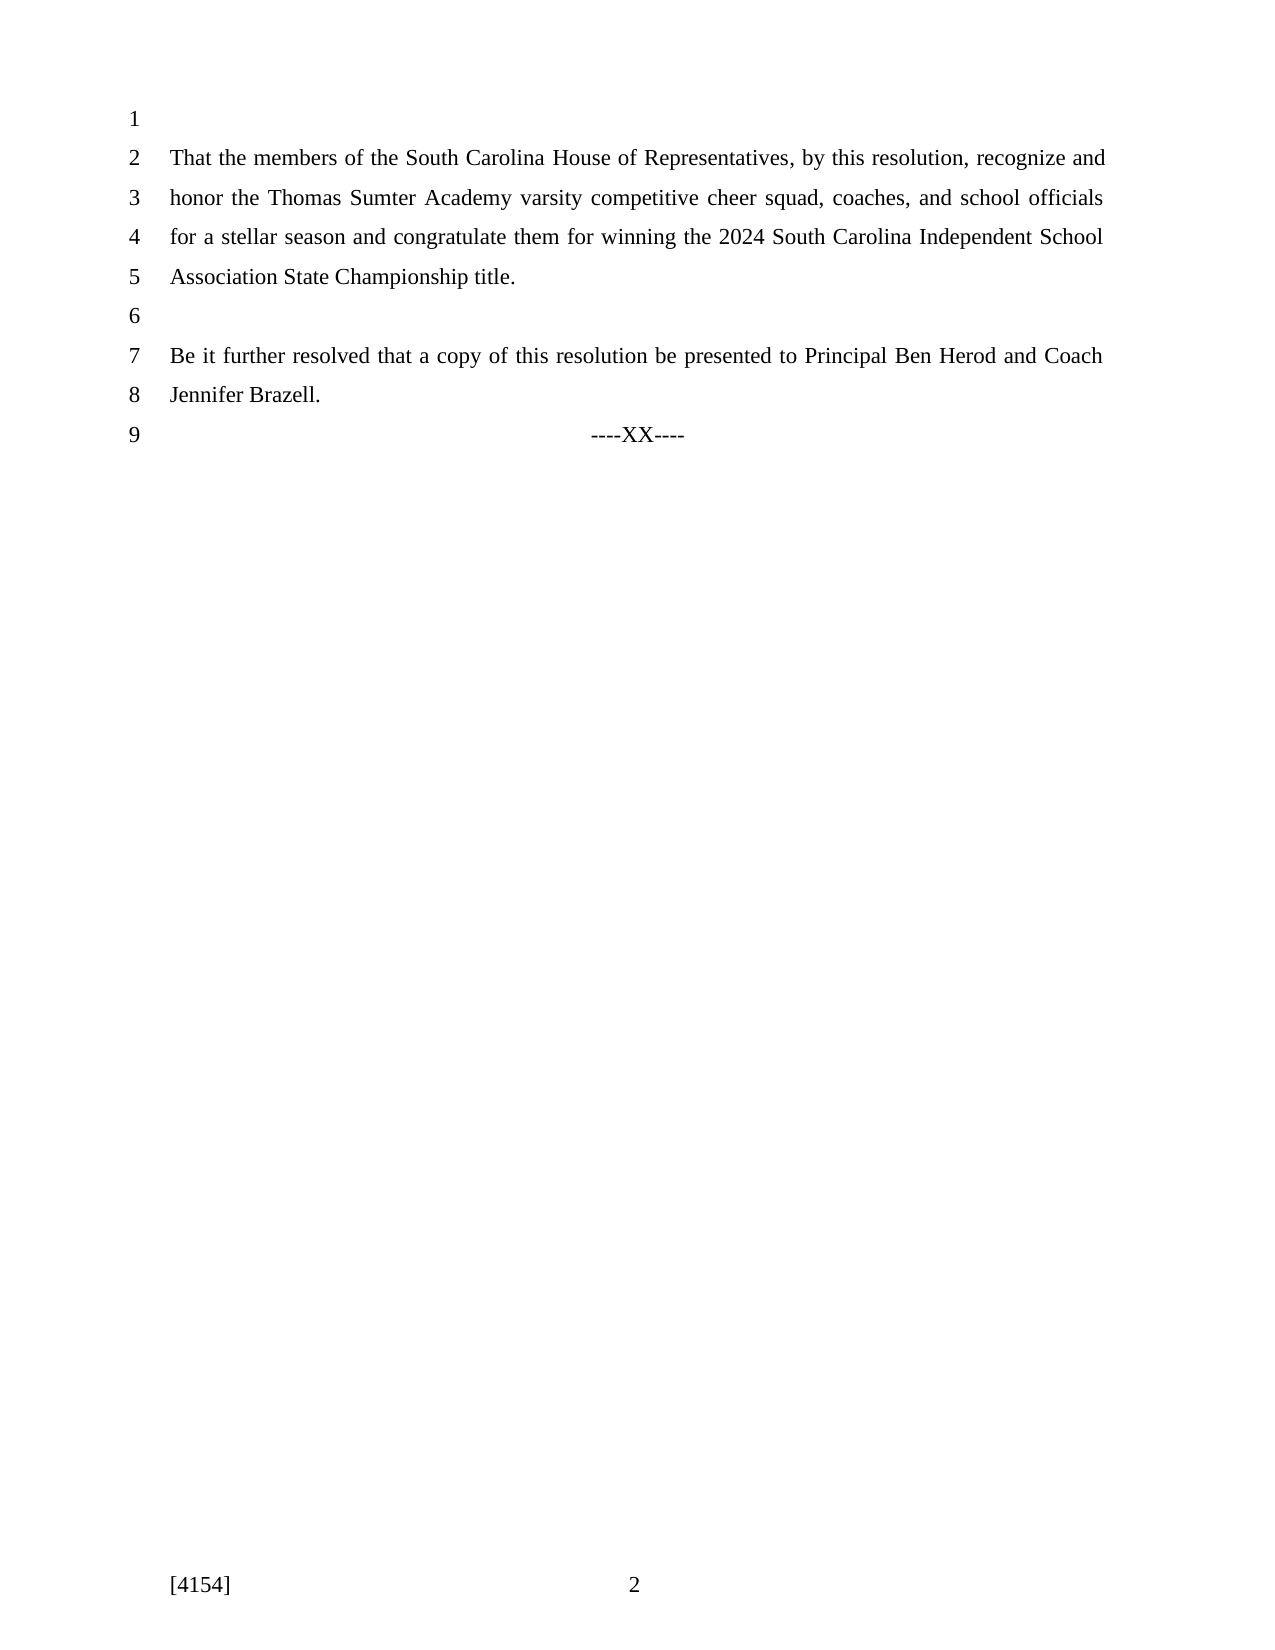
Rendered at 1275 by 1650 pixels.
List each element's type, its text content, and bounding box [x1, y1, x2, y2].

text ----XX---- [169, 421, 1106, 447]
text That the members of the South Carolina , by this resolution, recognize and honor the Thomas Sumter Academy varsity competitive cheer squad, coaches, and school officials for a stellar season and congratulate them for winning the 2024 South Carolina Independent School Association State Championship title. [169, 144, 1106, 289]
text Be it further resolved that a copy of this resolution be presented to Principal Ben Herod and Coach Jennifer Brazell. [169, 342, 1106, 408]
